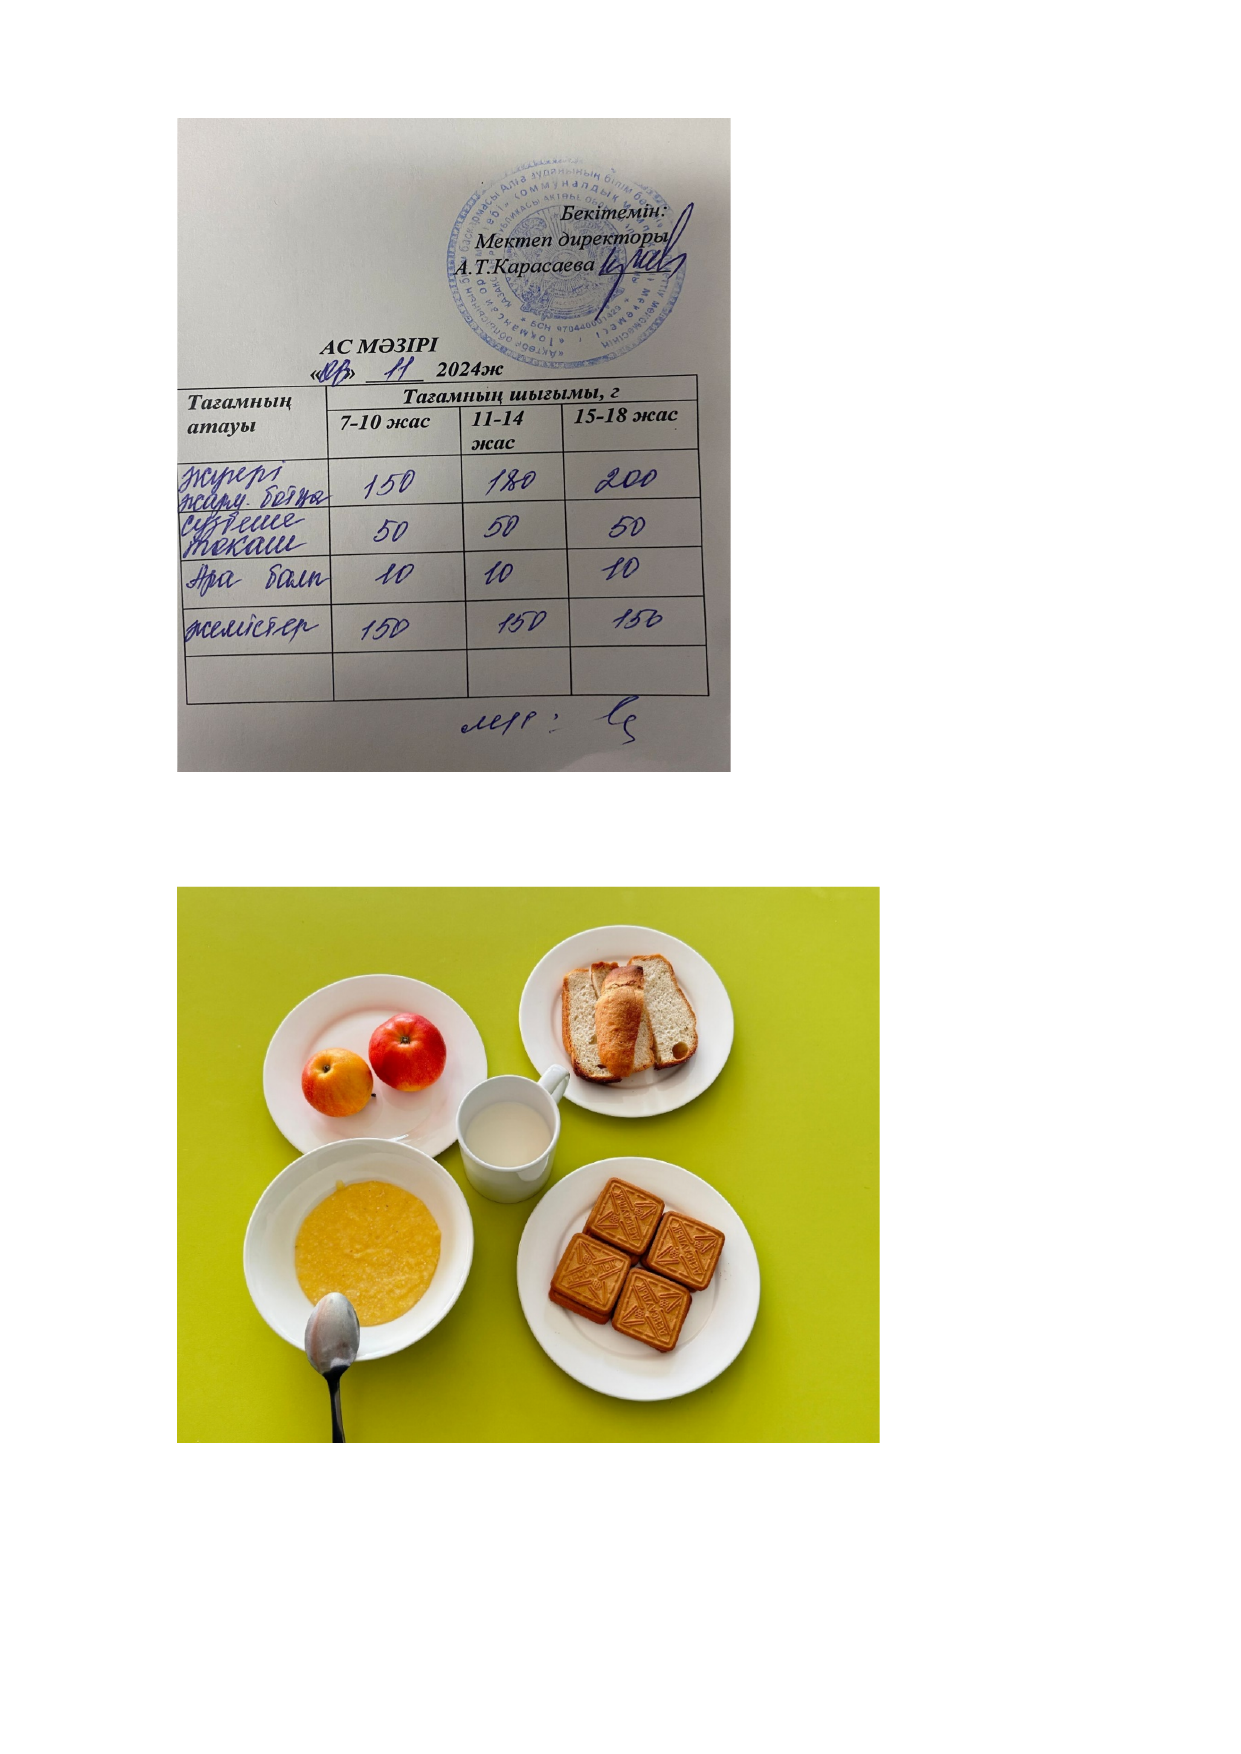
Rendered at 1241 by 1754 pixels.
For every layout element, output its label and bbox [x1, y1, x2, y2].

picture [177, 118, 731, 772]
picture [177, 887, 880, 1443]
